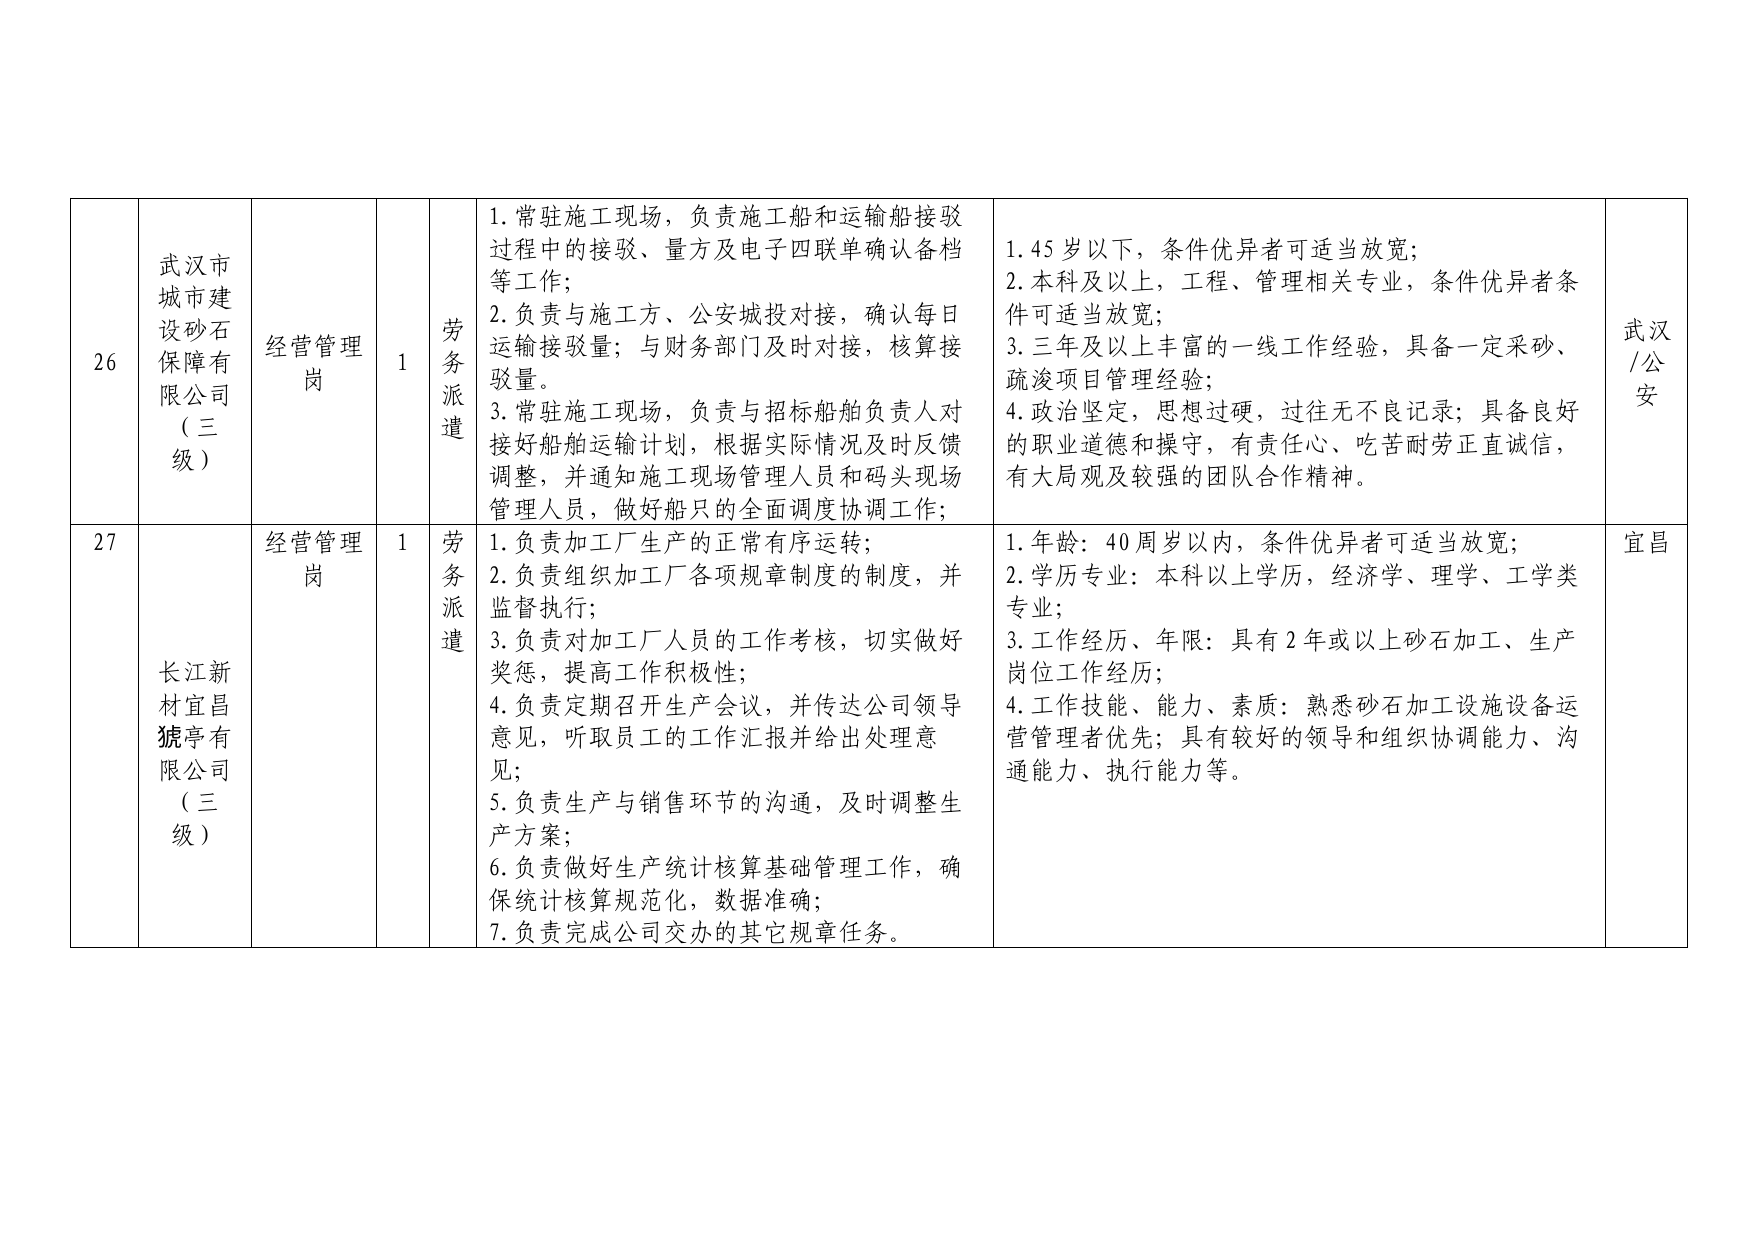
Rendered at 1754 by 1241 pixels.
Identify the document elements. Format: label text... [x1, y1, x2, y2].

table_cell 劳务派遣 [430, 199, 476, 524]
table_cell 宜昌 [1606, 525, 1687, 947]
table_cell 1 [377, 525, 429, 947]
table_cell 武汉市城市建设砂石保障有限公司（三级） [139, 199, 251, 524]
table_cell 经营管理岗 [252, 525, 376, 947]
table_cell 1.负责加工厂生产的正常有序运转； 2.负责组织加工厂各项规章制度的制度，并监督执行； 3.负责对加工厂人员的工作考核，切实做好奖惩，提高工作积极性； 4.负责定期召开生产会议，并传达公司领导意见，听取员工的工作汇报并给出处理意见； 5.负责生产与销售环节的沟通，及时调整生产方案； 6.负责做好生产统计核算基础管理工作，确保统计核算规范化，数据准确； 7.负责完成公司交办的其它规章任务。 [477, 525, 993, 947]
table_cell 1 [377, 199, 429, 524]
table_cell 1.年龄：40周岁以内，条件优异者可适当放宽； 2.学历专业：本科以上学历，经济学、理学、工学类专业； 3.工作经历、年限：具有2年或以上砂石加工、生产岗位工作经历； 4.工作技能、能力、素质：熟悉砂石加工设施设备运营管理者优先；具有较好的领导和组织协调能力、沟通能力、执行能力等。 [994, 525, 1605, 947]
table_cell 1.常驻施工现场，负责施工船和运输船接驳过程中的接驳、量方及电子四联单确认备档等工作； 2.负责与施工方、公安城投对接，确认每日运输接驳量；与财务部门及时对接，核算接驳量。 3.常驻施工现场，负责与招标船舶负责人对接好船舶运输计划，根据实际情况及时反馈调整，并通知施工现场管理人员和码头现场管理人员，做好船只的全面调度协调工作； [477, 199, 993, 524]
table_cell 1.45岁以下，条件优异者可适当放宽； 2.本科及以上，工程、管理相关专业，条件优异者条件可适当放宽； 3.三年及以上丰富的一线工作经验，具备一定采砂、疏浚项目管理经验； 4.政治坚定，思想过硬，过往无不良记录；具备良好的职业道德和操守，有责任心、吃苦耐劳正直诚信，有大局观及较强的团队合作精神。 [994, 199, 1605, 524]
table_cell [139, 525, 251, 947]
table_cell 26 [71, 199, 138, 524]
table_cell 劳务派遣 [430, 525, 476, 947]
table_cell 武汉/公安 [1606, 199, 1687, 524]
table_cell 27 [71, 525, 138, 947]
table_cell 经营管理岗 [252, 199, 376, 524]
